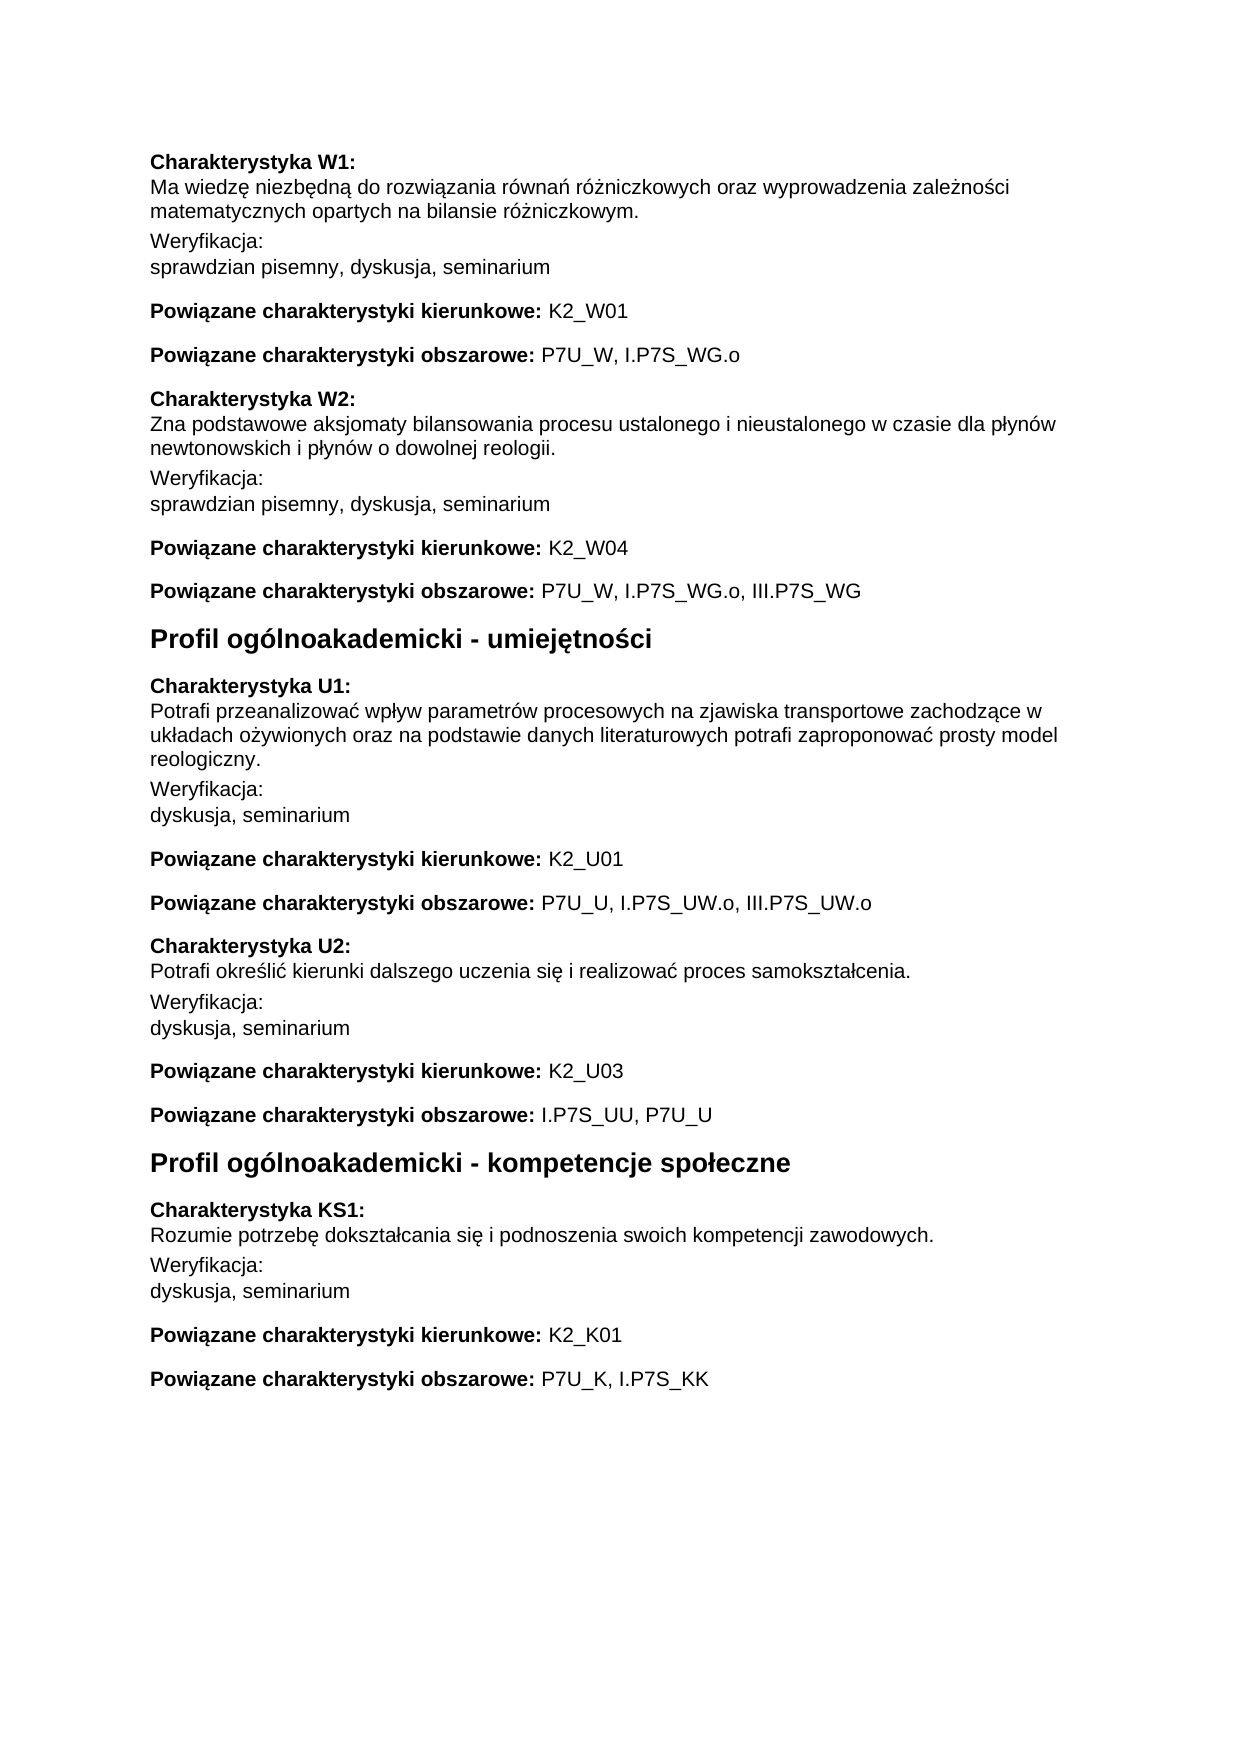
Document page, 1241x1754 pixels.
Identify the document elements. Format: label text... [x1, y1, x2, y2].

text Potrafi określić kierunki dalszego uczenia się i realizować proces samokształcenia. [150, 959, 1090, 983]
text Charakterystyka KS1: [150, 1198, 1090, 1222]
text dyskusja, seminarium [150, 1016, 1090, 1039]
text Weryfikacja: [150, 229, 1090, 253]
text Weryfikacja: [150, 777, 1090, 801]
text Charakterystyka W2: [150, 386, 1090, 410]
text Powiązane charakterystyki obszarowe: P7U_W, I.P7S_WG.o, III.P7S_WG [150, 579, 1090, 603]
text Weryfikacja: [150, 466, 1090, 489]
text Charakterystyka U2: [150, 934, 1090, 958]
text dyskusja, seminarium [150, 1279, 1090, 1303]
subtitle Profil ogólnoakademicki - kompetencje społeczne [150, 1147, 1090, 1178]
text Zna podstawowe aksjomaty bilansowania procesu ustalonego i nieustalonego w czasie dla płynów newtonowskich i płynów o dowolnej reologii. [150, 411, 1090, 459]
text Charakterystyka U1: [150, 674, 1090, 698]
text Powiązane charakterystyki obszarowe: P7U_K, I.P7S_KK [150, 1367, 1090, 1391]
text Powiązane charakterystyki obszarowe: P7U_U, I.P7S_UW.o, III.P7S_UW.o [150, 891, 1090, 914]
text Powiązane charakterystyki obszarowe: I.P7S_UU, P7U_U [150, 1103, 1090, 1127]
text Weryfikacja: [150, 1253, 1090, 1277]
text Potrafi przeanalizować wpływ parametrów procesowych na zjawiska transportowe zachodzące w układach ożywionych oraz na podstawie danych literaturowych potrafi zaproponować prosty model reologiczny. [150, 699, 1090, 771]
text Powiązane charakterystyki kierunkowe: K2_K01 [150, 1323, 1090, 1347]
text Powiązane charakterystyki kierunkowe: K2_W04 [150, 535, 1090, 559]
text Rozumie potrzebę dokształcania się i podnoszenia swoich kompetencji zawodowych. [150, 1223, 1090, 1247]
text Charakterystyka W1: [150, 150, 1090, 174]
text Weryfikacja: [150, 989, 1090, 1013]
text Powiązane charakterystyki kierunkowe: K2_W01 [150, 299, 1090, 323]
text Ma wiedzę niezbędną do rozwiązania równań różniczkowych oraz wyprowadzenia zależności matematycznych opartych na bilansie różniczkowym. [150, 175, 1090, 223]
text Powiązane charakterystyki kierunkowe: K2_U01 [150, 847, 1090, 871]
subtitle Profil ogólnoakademicki - umiejętności [150, 623, 1090, 654]
text sprawdzian pisemny, dyskusja, seminarium [150, 255, 1090, 279]
text Powiązane charakterystyki kierunkowe: K2_U03 [150, 1059, 1090, 1083]
text sprawdzian pisemny, dyskusja, seminarium [150, 492, 1090, 516]
text dyskusja, seminarium [150, 803, 1090, 827]
text Powiązane charakterystyki obszarowe: P7U_W, I.P7S_WG.o [150, 343, 1090, 367]
